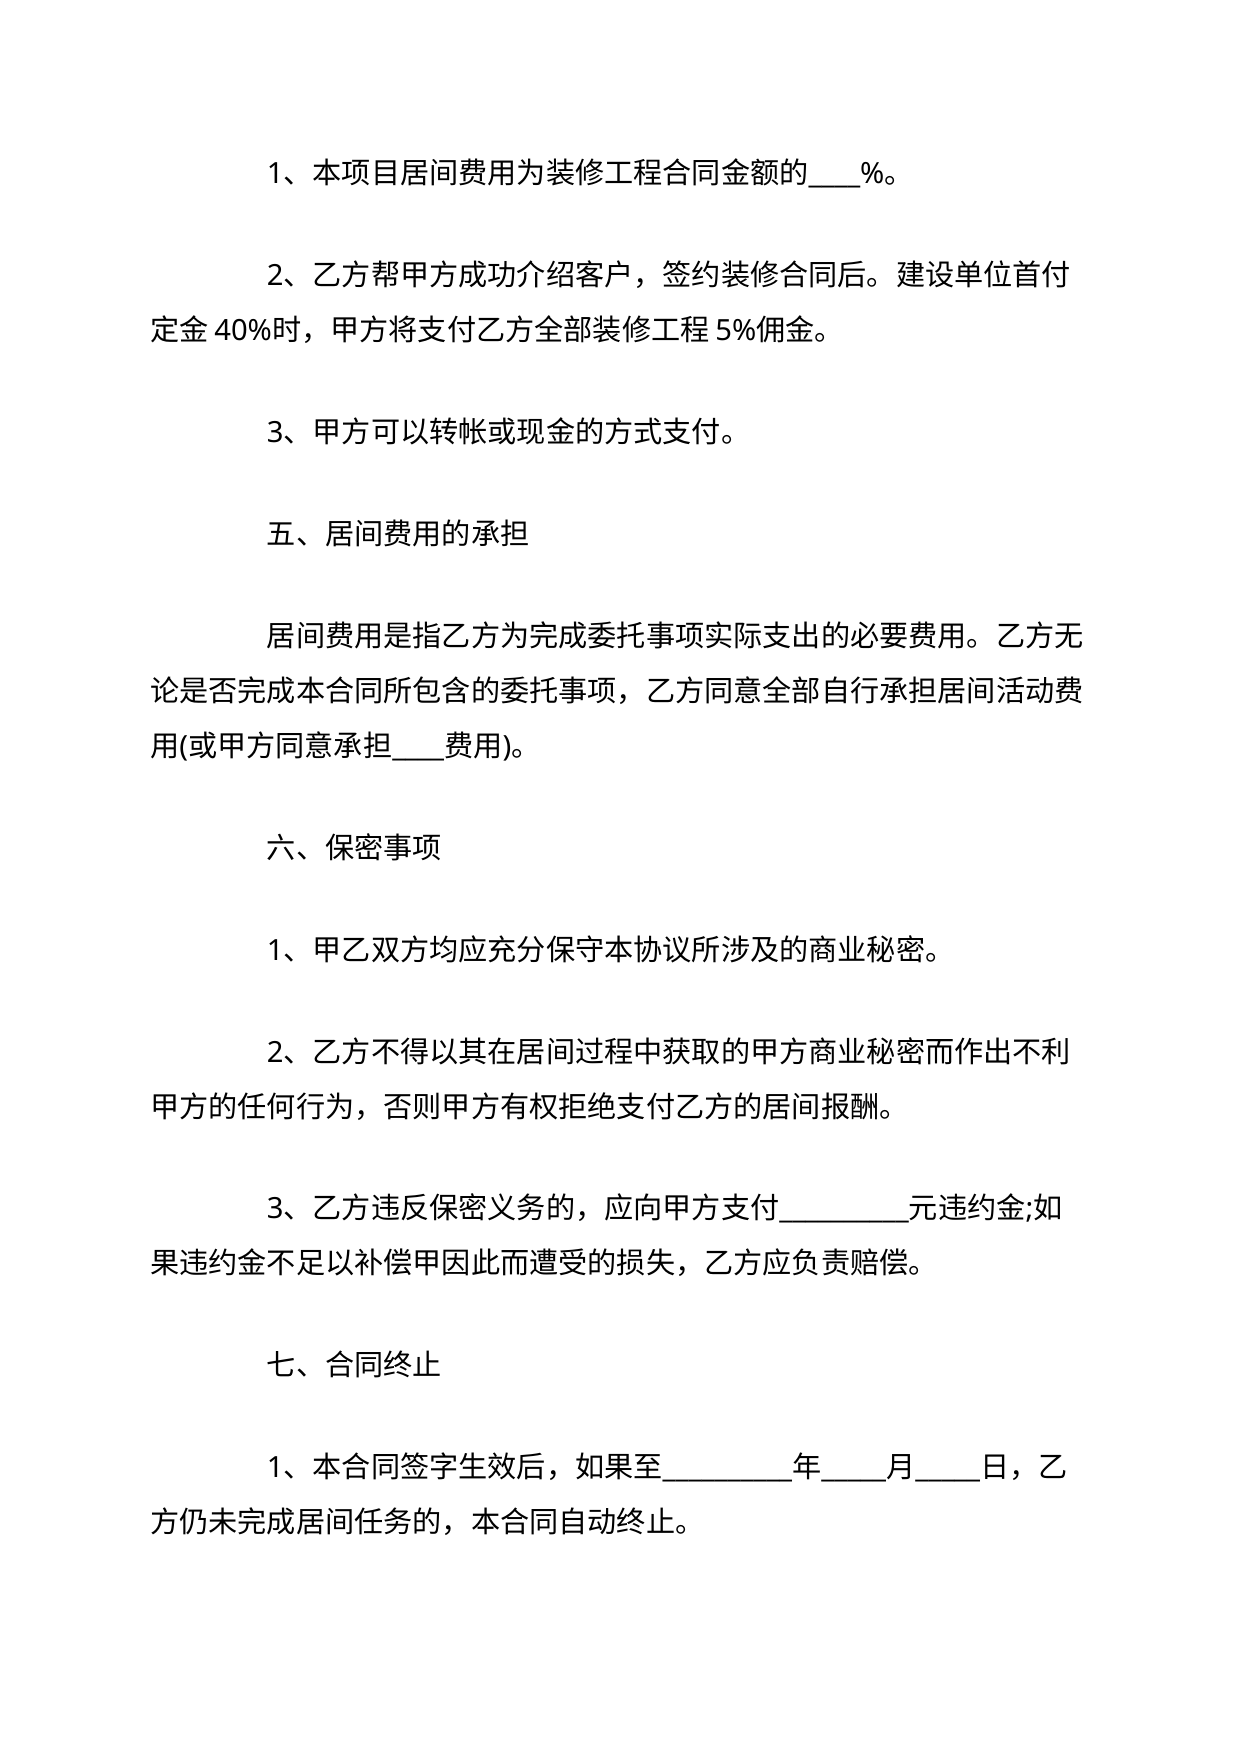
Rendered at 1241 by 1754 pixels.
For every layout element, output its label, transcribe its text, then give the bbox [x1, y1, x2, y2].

text 五、居间费用的承担 [150, 511, 1090, 553]
text 2、乙方不得以其在居间过程中获取的甲方商业秘密而作出不利甲方的任何行为，否则甲方有权拒绝支付乙方的居间报酬。 [150, 1028, 1090, 1126]
text 七、合同终止 [150, 1342, 1090, 1384]
text 3、甲方可以转帐或现金的方式支付。 [150, 409, 1090, 451]
text 1、本项目居间费用为装修工程合同金额的____%。 [150, 150, 1090, 192]
text 1、本合同签字生效后，如果至__________年_____月_____日，乙方仍未完成居间任务的，本合同自动终止。 [150, 1443, 1090, 1541]
text 居间费用是指乙方为完成委托事项实际支出的必要费用。乙方无论是否完成本合同所包含的委托事项，乙方同意全部自行承担居间活动费用(或甲方同意承担____费用)。 [150, 613, 1090, 765]
text 2、乙方帮甲方成功介绍客户，签约装修合同后。建设单位首付定金40%时，甲方将支付乙方全部装修工程5%佣金。 [150, 252, 1090, 349]
text 3、乙方违反保密义务的，应向甲方支付__________元违约金;如果违约金不足以补偿甲因此而遭受的损失，乙方应负责赔偿。 [150, 1185, 1090, 1282]
text 六、保密事项 [150, 824, 1090, 867]
text 1、甲乙双方均应充分保守本协议所涉及的商业秘密。 [150, 926, 1090, 969]
